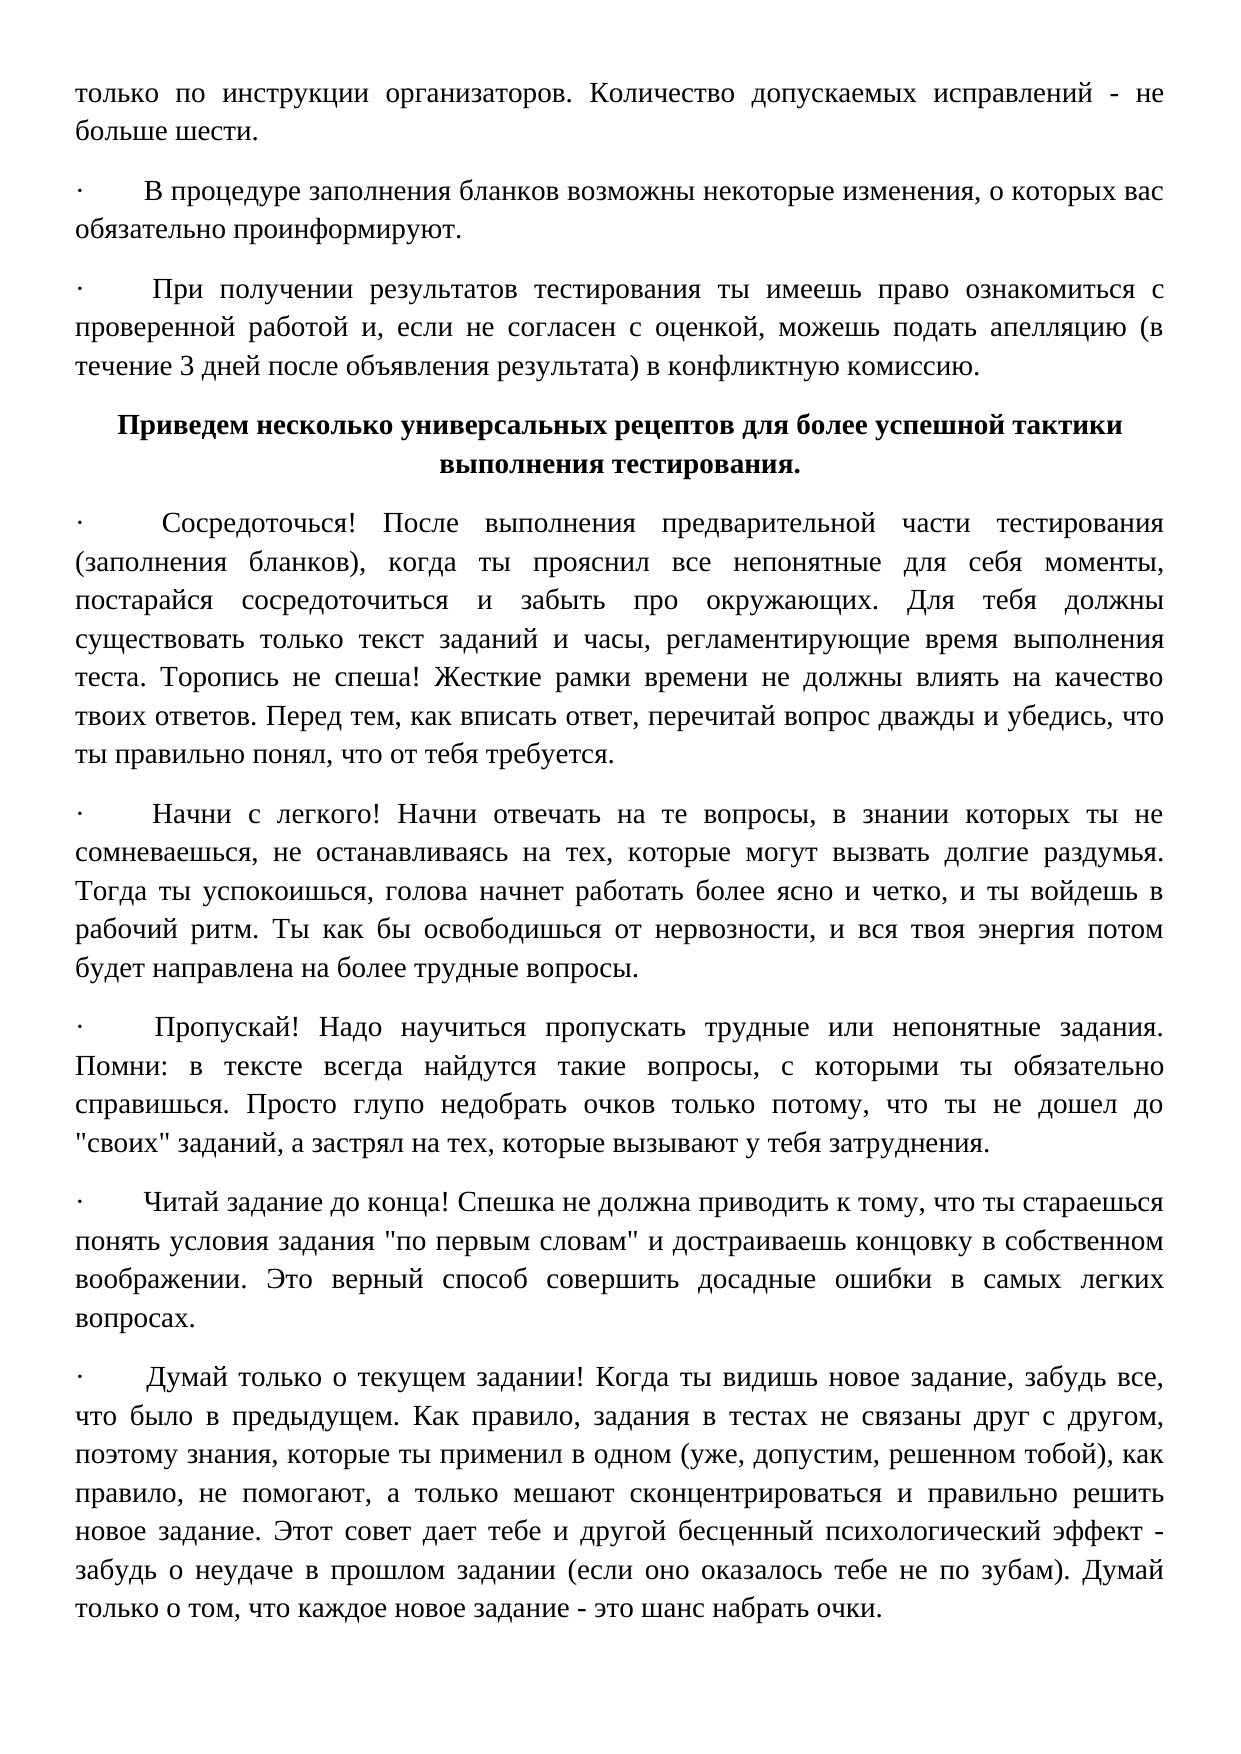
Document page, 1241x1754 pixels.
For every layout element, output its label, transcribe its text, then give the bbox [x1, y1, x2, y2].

text · Сосредоточься! После выполнения предварительной части тестирования (заполнения бланков), когда ты прояснил все непонятные для себя моменты, постарайся сосредоточиться и забыть про окружающих. Для тебя должны существовать только текст заданий и часы, регламентирующие время выполнения теста. Торопись не спеша! Жесткие рамки времени не должны влиять на качество твоих ответов. Перед тем, как вписать ответ, перечитай вопрос дважды и убедись, что ты правильно понял, что от тебя требуется. [75, 505, 1165, 770]
text · При получении результатов тестирования ты имеешь право ознакомиться с проверенной работой и, если не согласен с оценкой, можешь подать апелляцию (в течение 3 дней после объявления результата) в конфликтную комиссию. [75, 271, 1165, 381]
text · Начни с легкого! Начни отвечать на те вопросы, в знании которых ты не сомневаешься, не останавливаясь на тех, которые могут вызвать долгие раздумья. Тогда ты успокоишься, голова начнет работать более ясно и четко, и ты войдешь в рабочий ритм. Ты как бы освободишься от нервозности, и вся твоя энергия потом будет направлена на более трудные вопросы. [75, 796, 1165, 983]
text · Пропускай! Надо научиться пропускать трудные или непонятные задания. Помни: в тексте всегда найдутся такие вопросы, с которыми ты обязательно справишься. Просто глупо недобрать очков только потому, что ты не дошел до "своих" заданий, а застрял на тех, которые вызывают у тебя затруднения. [75, 1009, 1165, 1158]
text · В процедуре заполнения бланков возможны некоторые изменения, о которых вас обязательно проинформируют. [75, 173, 1165, 245]
text · Читай задание до конца! Спешка не должна приводить к тому, что ты стараешься понять условия задания "по первым словам" и достраиваешь концовку в собственном воображении. Это верный способ совершить досадные ошибки в самых легких вопросах. [75, 1184, 1165, 1333]
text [75, 75, 1165, 147]
text · Думай только о текущем задании! Когда ты видишь новое задание, забудь все, что было в предыдущем. Как правило, задания в тестах не связаны друг с другом, поэтому знания, которые ты применил в одном (уже, допустим, решенном тобой), как правило, не помогают, а только мешают сконцентрироваться и правильно решить новое задание. Этот совет дает тебе и другой бесценный психологический эффект - забудь о неудаче в прошлом задании (если оно оказалось тебе не по зубам). Думай только о том, что каждое новое задание - это шанс набрать очки. [75, 1359, 1165, 1624]
text Приведем несколько универсальных рецептов для более успешной тактики выполнения тестирования. [75, 407, 1165, 479]
